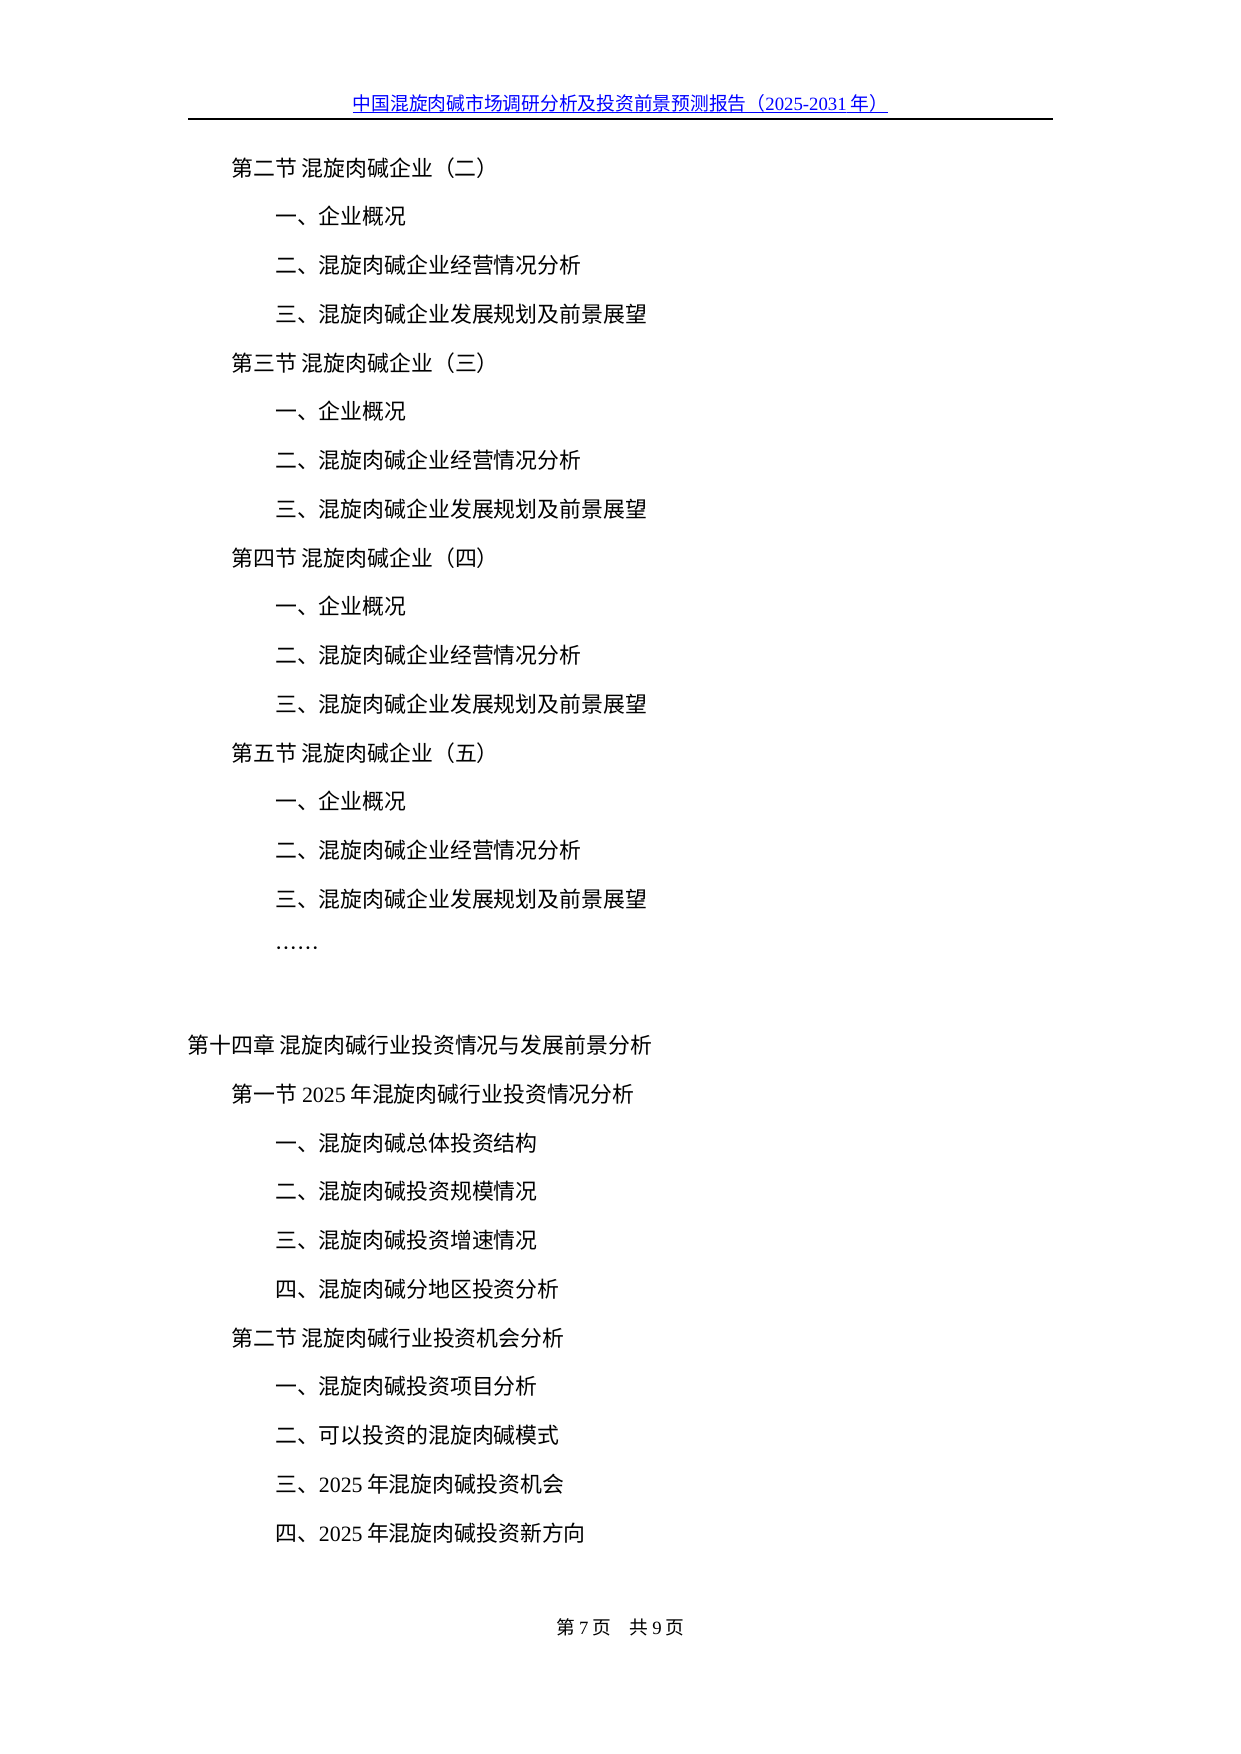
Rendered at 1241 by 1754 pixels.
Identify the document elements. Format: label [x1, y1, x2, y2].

text [187, 150, 1053, 1548]
